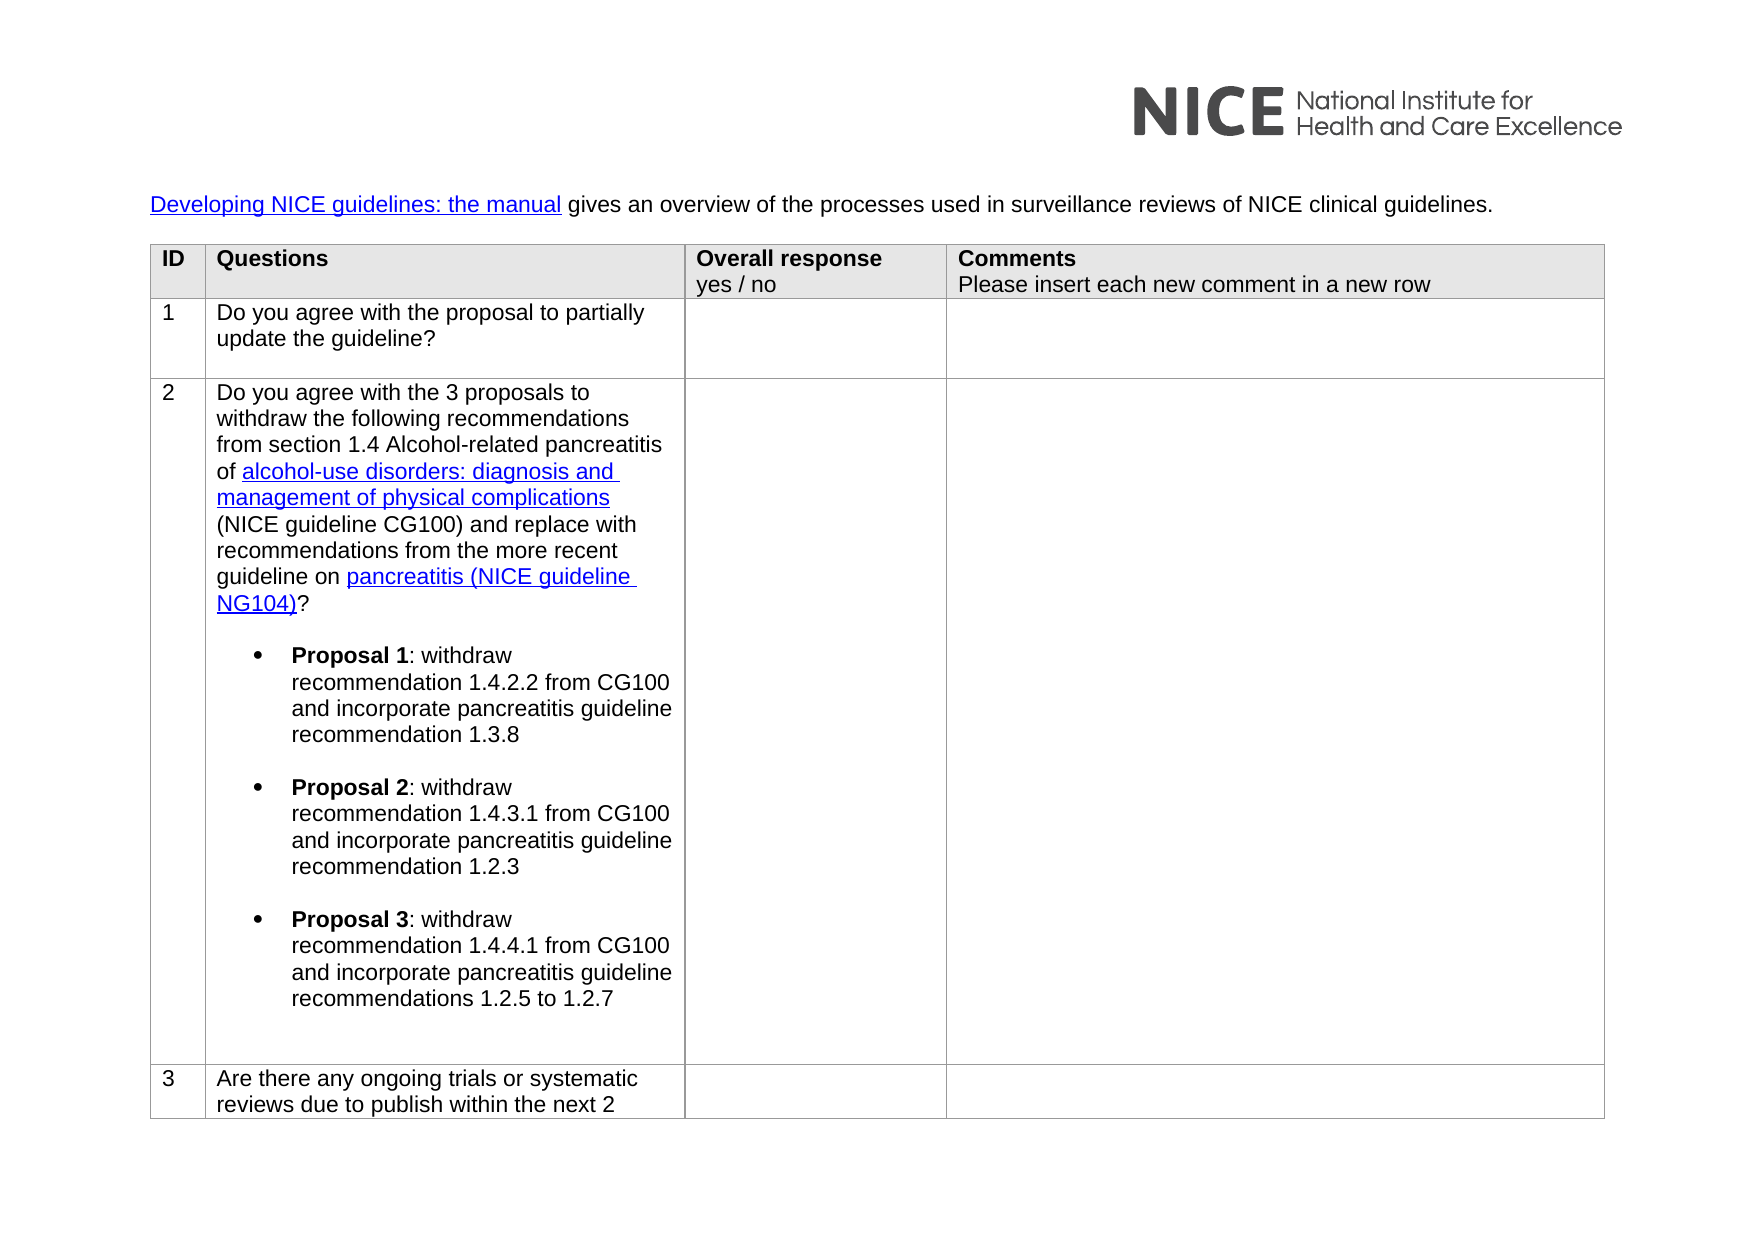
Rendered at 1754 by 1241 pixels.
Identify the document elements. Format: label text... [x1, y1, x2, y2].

text Developing NICE guidelines: the manual gives an overview of the processes used in surveillance reviews of NICE clinical guidelines. [150, 191, 1604, 217]
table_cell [206, 1065, 684, 1118]
table_header ID [151, 245, 205, 298]
table_cell 1 [151, 299, 205, 378]
table_cell [686, 299, 946, 378]
table_cell Do you agree with the proposal to partially update the guideline? [206, 299, 684, 378]
table_header Questions [206, 245, 684, 298]
table_cell [947, 299, 1604, 378]
table_cell [947, 1065, 1604, 1118]
table_cell Do you agree with the 3 proposals to withdraw the following recommendations from section 1.4 Alcohol-related pancreatitis of alcohol-use disorders: diagnosis and management of physical complications (NICE guideline CG100) and replace with recommendations from the more recent guideline on pancreatitis (NICE guideline NG104)? Proposal 1: withdraw recommendation 1.4.2.2 from CG100 and incorporate pancreatitis guideline recommendation 1.3.8 Proposal 2: withdraw recommendation 1.4.3.1 from CG100 and incorporate pancreatitis guideline recommendation 1.2.3 Proposal 3: withdraw recommendation 1.4.4.1 from CG100 and incorporate pancreatitis guideline recommendations 1.2.5 to 1.2.7 [206, 379, 684, 1064]
table_cell [686, 1065, 946, 1118]
table_header Overall response yes / no [686, 245, 946, 298]
table_cell [686, 379, 946, 1064]
table_cell [947, 379, 1604, 1064]
table_header Comments Please insert each new comment in a new row [947, 245, 1604, 298]
table_cell 3 [151, 1065, 205, 1118]
table_cell 2 [151, 379, 205, 1064]
